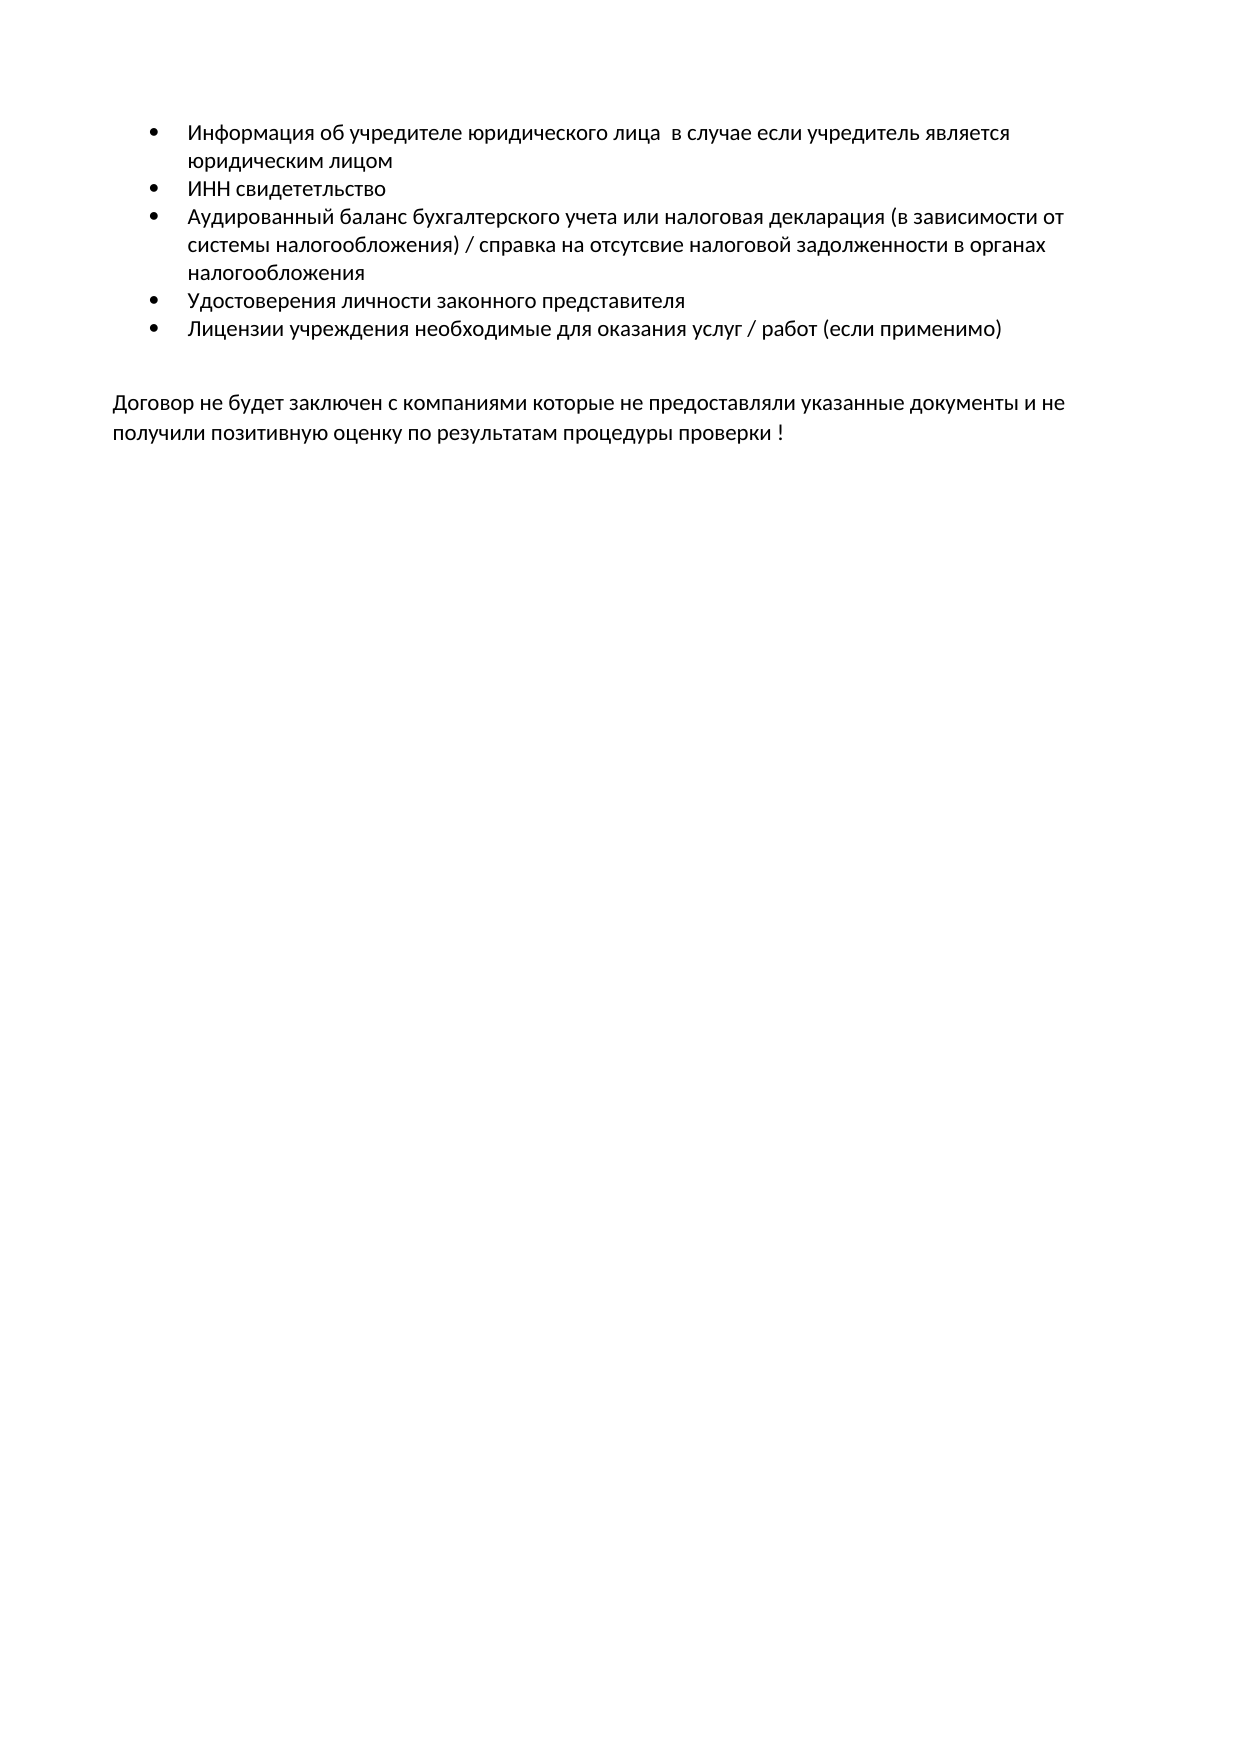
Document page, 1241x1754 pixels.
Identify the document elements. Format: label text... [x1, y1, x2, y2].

list Аудированный баланс бухгалтерского учета или налоговая декларация (в зависимости от системы налогообложения) / справка на отсутсвие налоговой задолженности в органах налогообложения [150, 202, 1137, 286]
list Удостоверения личности законного представителя [150, 286, 1137, 314]
list Информация об учредителе юридического лица в случае если учредитель является юридическим лицом [150, 118, 1137, 174]
list ИНН свидететльство [150, 174, 1137, 202]
text Договор не будет заключен с компаниями которые не предоставляли указанные документы и не получили позитивную оценку по результатам процедуры проверки ! [112, 388, 1137, 446]
list Лицензии учреждения необходимые для оказания услуг / работ (если применимо) [150, 314, 1137, 342]
